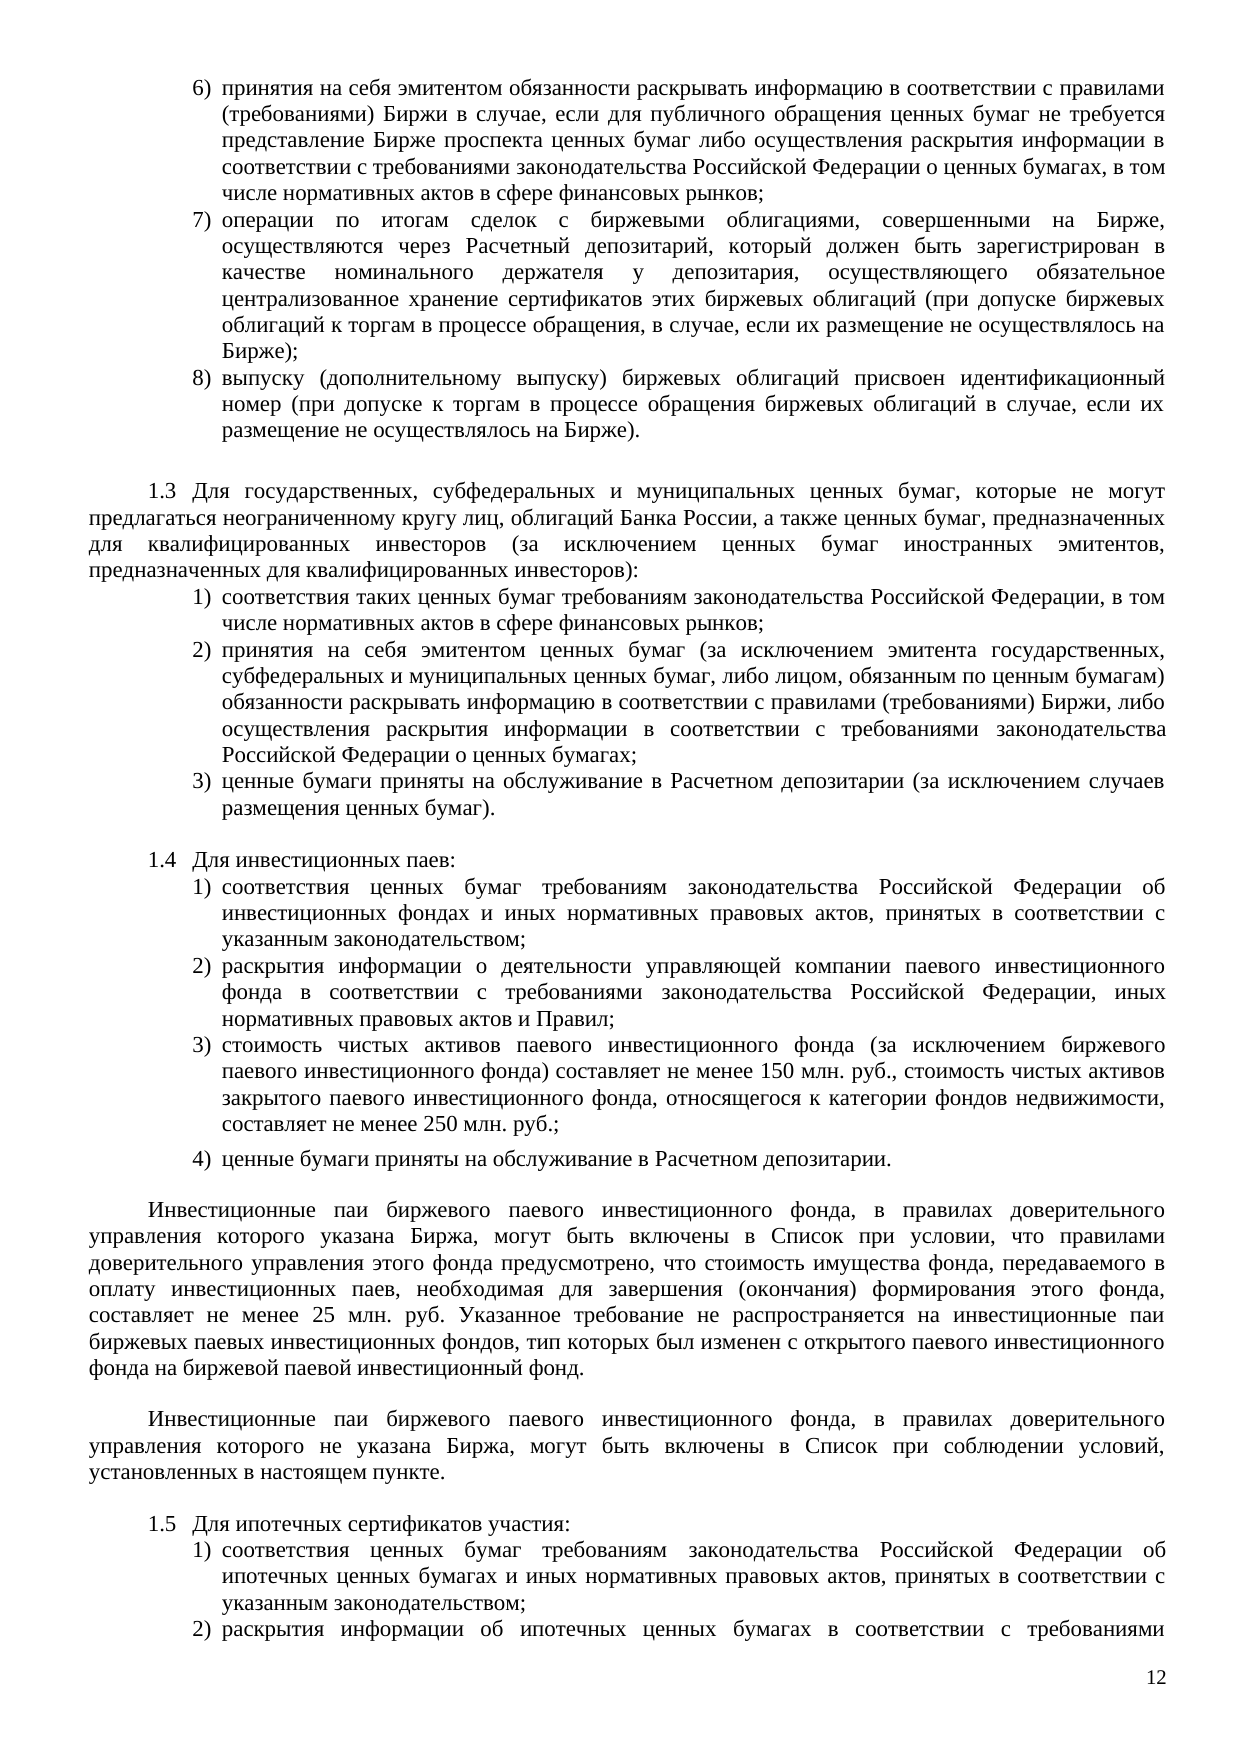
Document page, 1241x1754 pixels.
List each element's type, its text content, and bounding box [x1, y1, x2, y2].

list принятия на себя эмитентом обязанности раскрывать информацию в соответствии с правилами (требованиями) Биржи в случае, если для публичного обращения ценных бумаг не требуется представление Бирже проспекта ценных бумаг либо осуществления раскрытия информации в соответствии с требованиями законодательства Российской Федерации о ценных бумагах, в том числе нормативных актов в сфере финансовых рынков; [192, 74, 1167, 206]
list стоимость чистых активов паевого инвестиционного фонда (за исключением биржевого паевого инвестиционного фонда) составляет не менее 150 млн. руб., стоимость чистых активов закрытого паевого инвестиционного фонда, относящегося к категории фондов недвижимости, составляет не менее 250 млн. руб.; [192, 1031, 1167, 1136]
list соответствия ценных бумаг требованиям законодательства Российской Федерации об ипотечных ценных бумагах и иных нормативных правовых актов, принятых в соответствии с указанным законодательством; [192, 1536, 1167, 1615]
list ценные бумаги приняты на обслуживание в Расчетном депозитарии (за исключением случаев размещения ценных бумаг). [192, 767, 1167, 820]
list соответствия ценных бумаг требованиям законодательства Российской Федерации об инвестиционных фондах и иных нормативных правовых актов, принятых в соответствии с указанным законодательством; [192, 873, 1167, 952]
list соответствия таких ценных бумаг требованиям законодательства Российской Федерации, в том числе нормативных актов в сфере финансовых рынков; [192, 583, 1167, 636]
text Инвестиционные паи биржевого паевого инвестиционного фонда, в правилах доверительного управления которого указана Биржа, могут быть включены в Список при условии, что правилами доверительного управления этого фонда предусмотрено, что стоимость имущества фонда, передаваемого в оплату инвестиционных паев, необходимая для завершения (окончания) формирования этого фонда, составляет не менее 25 млн. руб. Указанное требование не распространяется на инвестиционные паи биржевых паевых инвестиционных фондов, тип которых был изменен с открытого паевого инвестиционного фонда на биржевой паевой инвестиционный фонд. [89, 1196, 1167, 1381]
list Для ипотечных сертификатов участия: [89, 1509, 1167, 1536]
list раскрытия информации о деятельности управляющей компании паевого инвестиционного фонда в соответствии с требованиями законодательства Российской Федерации, иных нормативных правовых актов и Правил; [192, 952, 1167, 1031]
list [192, 1615, 1167, 1641]
list принятия на себя эмитентом ценных бумаг (за исключением эмитента государственных, субфедеральных и муниципальных ценных бумаг, либо лицом, обязанным по ценным бумагам) обязанности раскрывать информацию в соответствии с правилами (требованиями) Биржи, либо осуществления раскрытия информации в соответствии с требованиями законодательства Российской Федерации о ценных бумагах; [192, 636, 1167, 767]
list выпуску (дополнительному выпуску) биржевых облигаций присвоен идентификационный номер (при допуске к торгам в процессе обращения биржевых облигаций в случае, если их размещение не осуществлялось на Бирже). [192, 364, 1167, 443]
list операции по итогам сделок с биржевыми облигациями, совершенными на Бирже, осуществляются через Расчетный депозитарий, который должен быть зарегистрирован в качестве номинального держателя у депозитария, осуществляющего обязательное централизованное хранение сертификатов этих биржевых облигаций (при допуске биржевых облигаций к торгам в процессе обращения, в случае, если их размещение не осуществлялось на Бирже); [192, 206, 1167, 364]
list Для инвестиционных паев: [89, 846, 1167, 873]
list Для государственных, субфедеральных и муниципальных ценных бумаг, которые не могут предлагаться неограниченному кругу лиц, облигаций Банка России, а также ценных бумаг, предназначенных для квалифицированных инвесторов (за исключением ценных бумаг иностранных эмитентов, предназначенных для квалифицированных инвесторов): [89, 477, 1167, 583]
text Инвестиционные паи биржевого паевого инвестиционного фонда, в правилах доверительного управления которого не указана Биржа, могут быть включены в Список при соблюдении условий, установленных в настоящем пункте. [89, 1406, 1167, 1484]
list ценные бумаги приняты на обслуживание в Расчетном депозитарии. [192, 1145, 1167, 1171]
